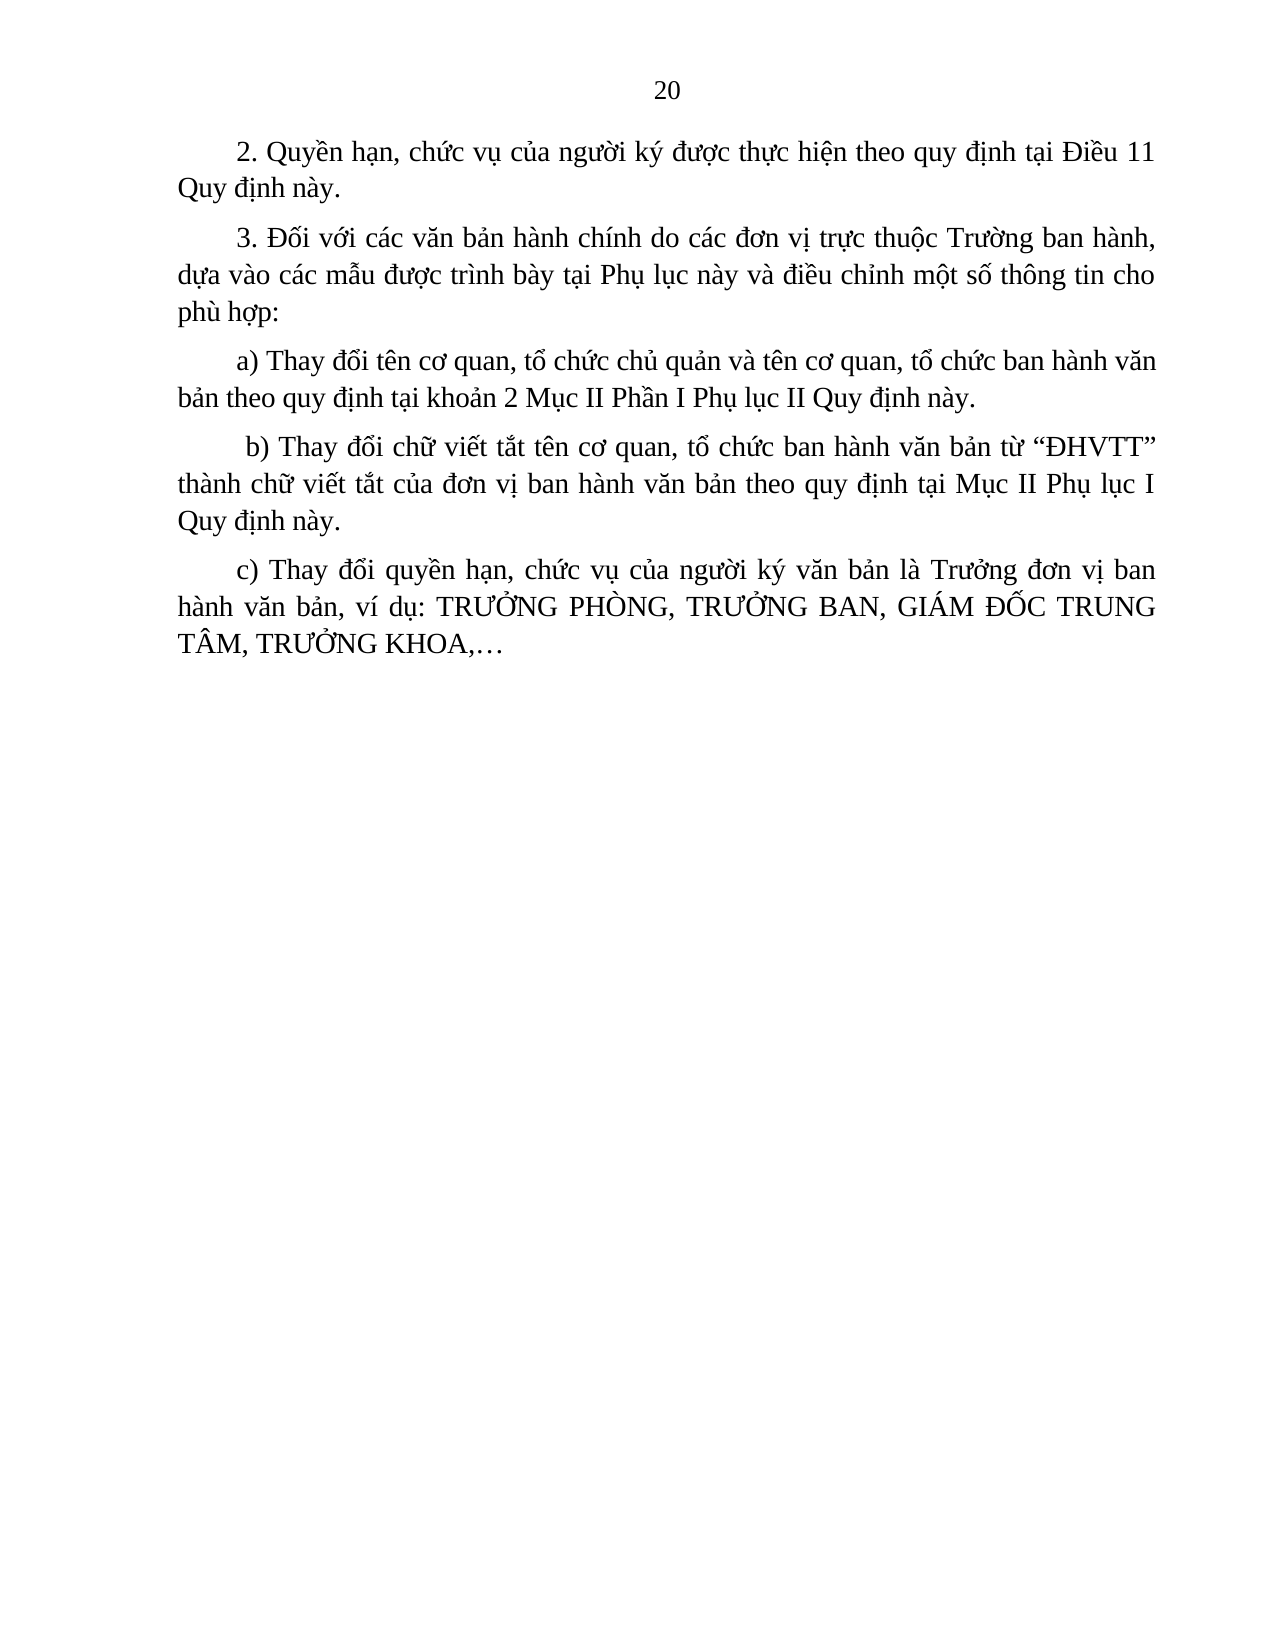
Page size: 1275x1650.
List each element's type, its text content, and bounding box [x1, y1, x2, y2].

text 3. Đối với các văn bản hành chính do các đơn vị trực thuộc Trường ban hành, dựa vào các mẫu được trình bày tại Phụ lục này và điều chỉnh một số thông tin cho phù hợp: [177, 220, 1157, 327]
text a) Thay đổi tên cơ quan, tổ chức chủ quản và tên cơ quan, tổ chức ban hành văn bản theo quy định tại khoản 2 Mục II Phần I Phụ lục II Quy định này. [177, 343, 1157, 413]
text b) Thay đổi chữ viết tắt tên cơ quan, tổ chức ban hành văn bản từ “ĐHVTT” thành chữ viết tắt của đơn vị ban hành văn bản theo quy định tại Mục II Phụ lục I Quy định này. [177, 429, 1157, 537]
text c) Thay đổi quyền hạn, chức vụ của người ký văn bản là Trưởng đơn vị ban hành văn bản, ví dụ: TRƯỞNG PHÒNG, TRƯỞNG BAN, GIÁM ĐỐC TRUNG TÂM, TRƯỞNG KHOA,… [177, 552, 1157, 660]
text 2. Quyền hạn, chức vụ của người ký được thực hiện theo quy định tại Điều 11 Quy định này. [177, 134, 1157, 204]
